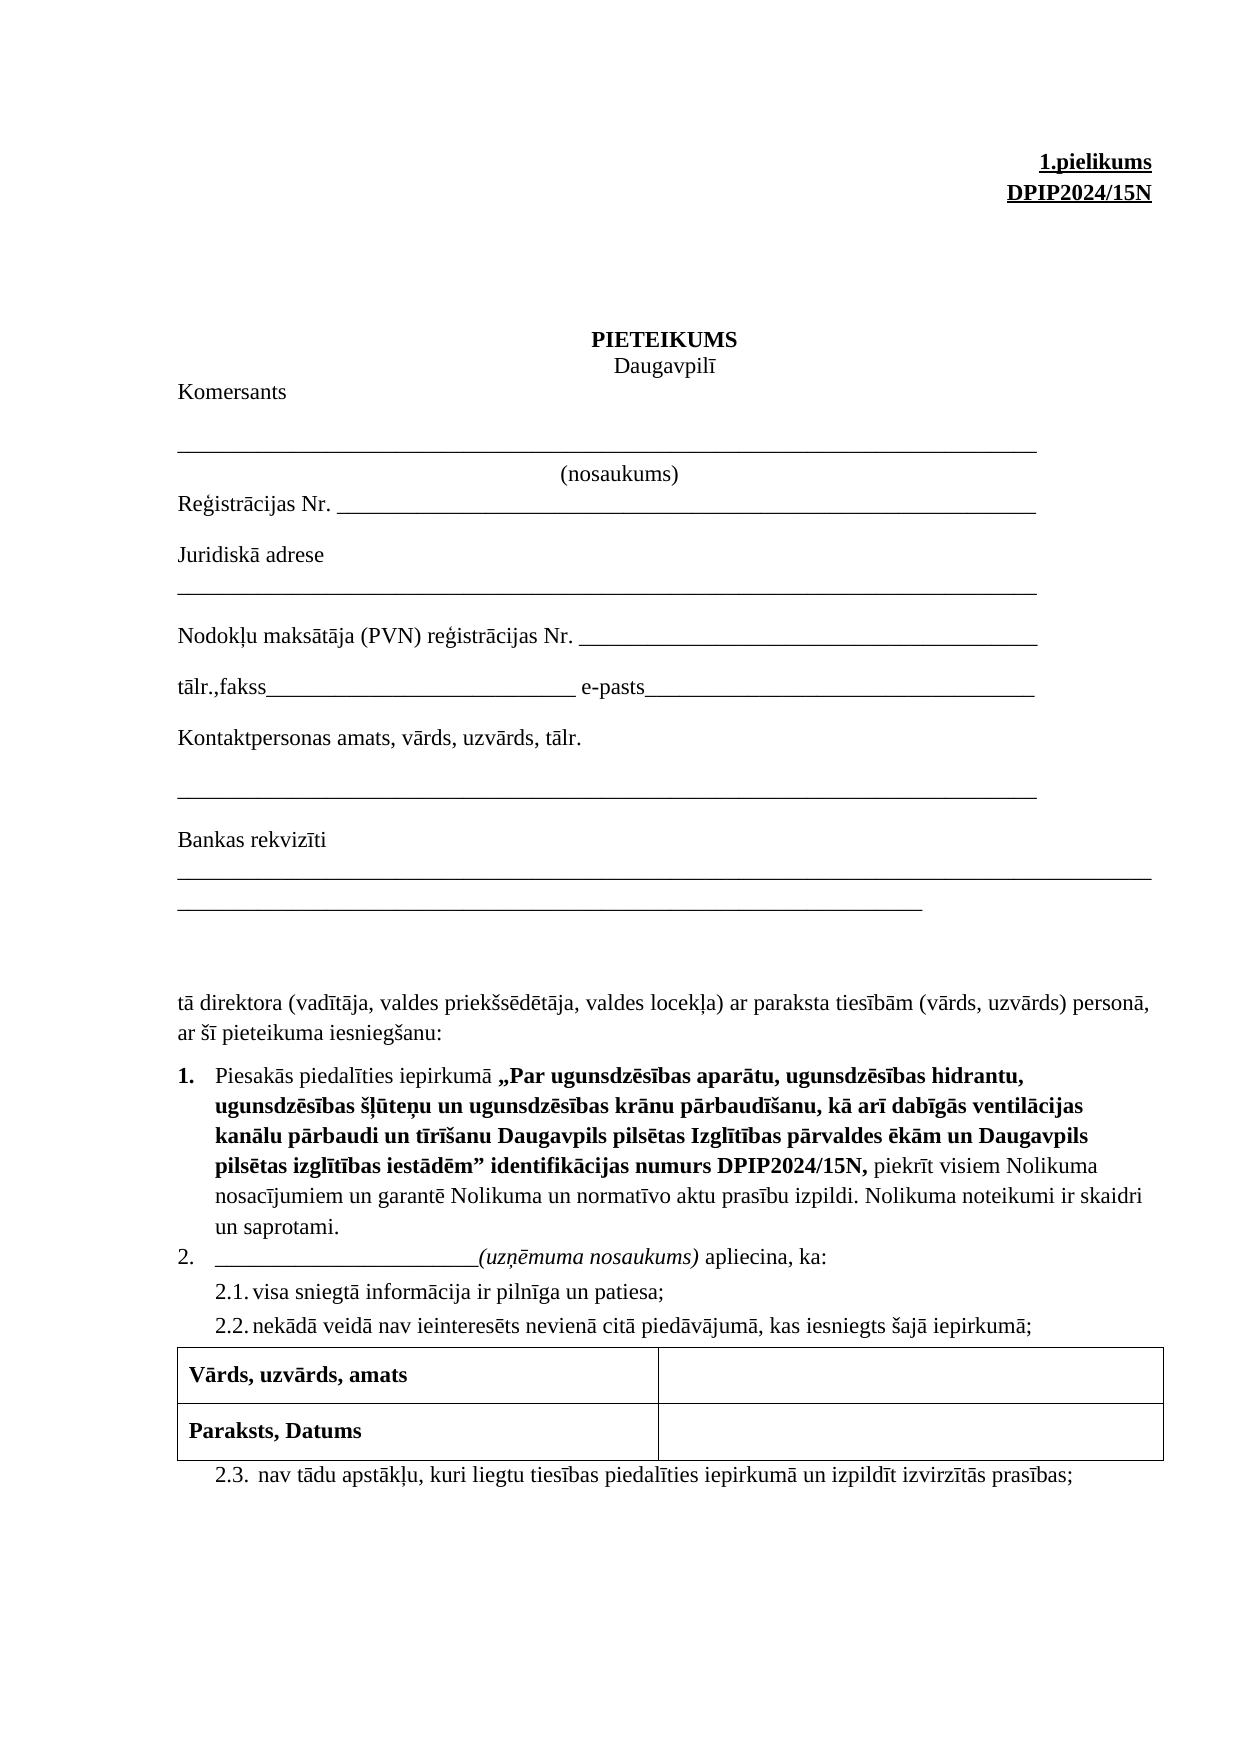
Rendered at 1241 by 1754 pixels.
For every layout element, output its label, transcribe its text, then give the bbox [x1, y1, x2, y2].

text ___________________________________________________________________________ [177, 429, 1152, 456]
table_cell Paraksts, Datums [178, 1404, 658, 1459]
list _______________________(uzņēmuma nosaukums) apliecina, ka: [177, 1243, 1152, 1269]
text tālr.,fakss___________________________ e-pasts__________________________________ [177, 673, 1152, 699]
list visa sniegtā informācija ir pilnīga un patiesa; [215, 1278, 1152, 1304]
text Bankas rekvizīti ______________________________________________________________________________________________________________________________________________________ [177, 880, 1152, 913]
table_header Vārds, uzvārds, amats [178, 1348, 658, 1403]
text (nosaukums) [177, 460, 1152, 486]
text Nodokļu maksātāja (PVN) reģistrācijas Nr. ________________________________________ [177, 622, 1152, 648]
text Komersants [177, 378, 1152, 405]
text tā direktora (vadītāja, valdes priekšsēdētāja, valdes locekļa) ar paraksta tiesībām (vārds, uzvārds) personā, ar šī pieteikuma iesniegšanu: [177, 989, 1152, 1045]
text DPIP2024/15N [177, 178, 1152, 205]
text ___________________________________________________________________________ [177, 775, 1152, 802]
list nekādā veidā nav ieinteresēts nevienā citā piedāvājumā, kas iesniegts šajā iepirkumā; [215, 1312, 1152, 1339]
list nav tādu apstākļu, kuri liegtu tiesības piedalīties iepirkumā un izpildīt izvirzītās prasības; [215, 1461, 1152, 1487]
text Kontaktpersonas amats, vārds, uzvārds, tālr. [177, 724, 1152, 751]
text 1.pielikums [177, 148, 1152, 175]
list Piesakās piedalīties iepirkumā „Par ugunsdzēsības aparātu, ugunsdzēsības hidrantu, ugunsdzēsības šļūteņu un ugunsdzēsības krānu pārbaudīšanu, kā arī dabīgās ventilācijas kanālu pārbaudi un tīrīšanu Daugavpils pilsētas Izglītības pārvaldes ēkām un Daugavpils pilsētas izglītības iestādēm” identifikācijas numurs DPIP2024/15N, piekrīt visiem Nolikuma nosacījumiem un garantē Nolikuma un normatīvo aktu prasību izpildi. Nolikuma noteikumi ir skaidri un saprotami. [177, 1062, 1152, 1239]
text Bankas rekvizīti ______________________________________________________________________________________________________________________________________________________ [177, 826, 1152, 879]
text Reģistrācijas Nr. _____________________________________________________________ [177, 490, 1152, 516]
table_header [659, 1348, 1163, 1403]
text Juridiskā adrese ___________________________________________________________________________ [177, 541, 1152, 597]
text Daugavpilī [177, 352, 1152, 378]
text PIETEIKUMS [177, 326, 1152, 352]
table_cell [659, 1404, 1163, 1459]
